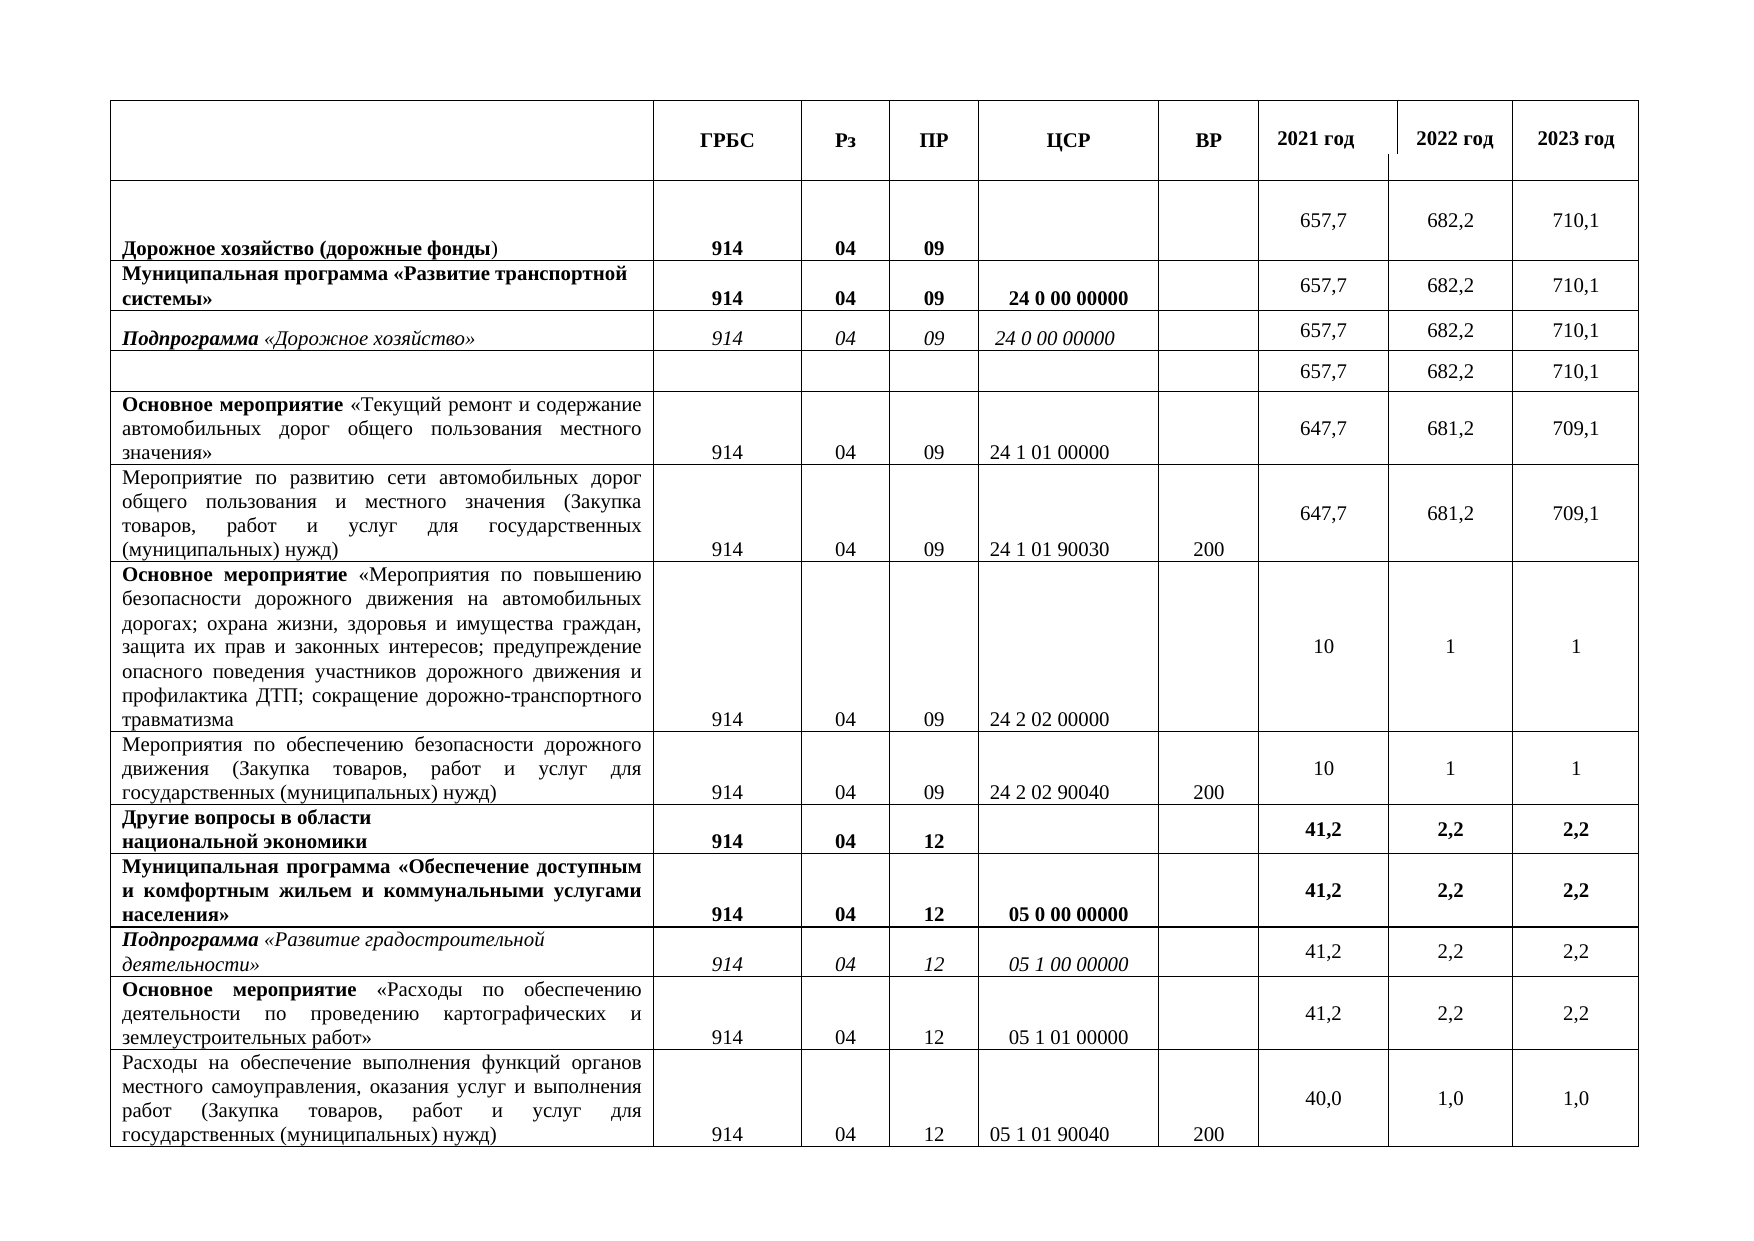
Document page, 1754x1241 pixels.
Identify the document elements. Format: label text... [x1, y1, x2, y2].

table_cell [1259, 154, 1388, 179]
table_cell 914 [654, 854, 801, 926]
table_cell 2,2 [1389, 854, 1512, 926]
table_cell 681,2 [1389, 465, 1512, 561]
table_header 2021 год [1259, 101, 1372, 153]
table_header ЦСР [979, 101, 1158, 179]
table_cell 2,2 [1389, 977, 1512, 1049]
table_cell 914 [654, 181, 801, 260]
table_cell 2,2 [1513, 805, 1638, 853]
table_cell 682,2 [1389, 311, 1512, 350]
table_cell 2,2 [1513, 854, 1638, 926]
table_cell 657,7 [1259, 261, 1388, 309]
table_cell 12 [890, 928, 978, 976]
table_header ГРБС [654, 101, 801, 179]
table_cell 04 [802, 928, 889, 976]
table_cell 1,0 [1389, 1050, 1512, 1146]
table_cell 709,1 [1513, 465, 1638, 561]
table_cell 682,2 [1389, 351, 1512, 391]
table_cell 04 [802, 311, 889, 350]
table_cell 1,0 [1513, 1050, 1638, 1146]
table_cell 05 1 01 00000 [979, 977, 1158, 1049]
table_header [1373, 101, 1397, 153]
table_cell 914 [654, 261, 801, 309]
table_cell Основное мероприятие «Текущий ремонт и содержание автомобильных дорог общего пользования местного значения» [111, 392, 653, 464]
table_cell 40,0 [1259, 1050, 1388, 1146]
table_cell [1159, 562, 1258, 731]
table_cell 41,2 [1259, 977, 1388, 1049]
table_header ВР [1159, 101, 1258, 179]
table_cell Подпрограмма «Развитие градостроительной деятельности» [111, 928, 653, 976]
table_cell [1159, 181, 1258, 260]
table_cell 914 [654, 928, 801, 976]
table_cell [979, 181, 1158, 260]
table_cell 09 [890, 261, 978, 309]
table_cell 04 [802, 977, 889, 1049]
table_header Рз [802, 101, 889, 179]
table_cell Мероприятия по обеспечению безопасности дорожного движения (Закупка товаров, работ и услуг для государственных (муниципальных) нужд) [111, 732, 653, 804]
table_cell 24 1 01 90030 [979, 465, 1158, 561]
table_cell [1159, 311, 1258, 350]
table_cell [1159, 977, 1258, 1049]
table_cell 04 [802, 732, 889, 804]
table_cell 681,2 [1389, 392, 1512, 464]
table_cell 24 2 02 00000 [979, 562, 1158, 731]
table_cell 2,2 [1513, 977, 1638, 1049]
table_cell 200 [1159, 465, 1258, 561]
table_cell 647,7 [1259, 465, 1388, 561]
table_cell 709,1 [1513, 392, 1638, 464]
table_cell 2,2 [1389, 928, 1512, 976]
table_cell [979, 805, 1158, 853]
table_cell 200 [1159, 1050, 1258, 1146]
table_cell 914 [654, 562, 801, 731]
table_cell Расходы на обеспечение выполнения функций органов местного самоуправления, оказания услуг и выполнения работ (Закупка товаров, работ и услуг для государственных (муниципальных) нужд) [111, 1050, 653, 1146]
table_cell 04 [802, 1050, 889, 1146]
table_cell 10 [1259, 732, 1388, 804]
table_cell Муниципальная программа «Обеспечение доступным и комфортным жильем и коммунальными услугами населения» [111, 854, 653, 926]
table_cell 09 [890, 732, 978, 804]
table_cell Основное мероприятие «Расходы по обеспечению деятельности по проведению картографических и землеустроительных работ» [111, 977, 653, 1049]
table_cell 04 [802, 465, 889, 561]
table_cell 682,2 [1389, 261, 1512, 309]
table_cell Мероприятие по развитию сети автомобильных дорог общего пользования и местного значения (Закупка товаров, работ и услуг для государственных (муниципальных) нужд) [111, 465, 653, 561]
table_cell 2,2 [1513, 928, 1638, 976]
table_cell 24 2 02 90040 [979, 732, 1158, 804]
table_header [111, 101, 653, 179]
table_cell 1 [1389, 562, 1512, 731]
table_cell 1 [1513, 732, 1638, 804]
table_cell 657,7 [1259, 311, 1388, 350]
table_cell 200 [1159, 732, 1258, 804]
table_cell 24 0 00 00000 [979, 311, 1158, 350]
table_cell 914 [654, 977, 801, 1049]
table_cell 12 [890, 1050, 978, 1146]
table_cell [1159, 261, 1258, 309]
table_cell 914 [654, 1050, 801, 1146]
table_cell 09 [890, 562, 978, 731]
table_cell Подпрограмма «Дорожное хозяйство» [111, 311, 653, 350]
table_cell 710,1 [1513, 181, 1638, 260]
table_cell 04 [802, 562, 889, 731]
table_cell 914 [654, 392, 801, 464]
table_cell [1389, 154, 1512, 179]
table_cell 09 [890, 181, 978, 260]
table_cell 04 [802, 392, 889, 464]
table_cell Основное мероприятие «Мероприятия по повышению безопасности дорожного движения на автомобильных дорогах; охрана жизни, здоровья и имущества граждан, защита их прав и законных интересов; предупреждение опасного поведения участников дорожного движения и профилактика ДТП; сокращение дорожно-транспортного травматизма [111, 562, 653, 731]
table_cell 710,1 [1513, 311, 1638, 350]
table_cell 04 [802, 854, 889, 926]
table_cell 12 [890, 977, 978, 1049]
table_cell [1159, 351, 1258, 391]
table_cell 09 [890, 311, 978, 350]
table_header 2022 год [1398, 101, 1512, 153]
table_cell 710,1 [1513, 261, 1638, 309]
table_cell 1 [1513, 562, 1638, 731]
table_cell 24 0 00 00000 [979, 261, 1158, 309]
table_cell 914 [654, 465, 801, 561]
table_header ПР [890, 101, 978, 179]
table_cell 09 [890, 392, 978, 464]
table_cell 05 1 00 00000 [979, 928, 1158, 976]
table_cell 12 [890, 805, 978, 853]
table_cell 2,2 [1389, 805, 1512, 853]
table_cell 04 [802, 805, 889, 853]
table_cell [1513, 154, 1638, 179]
table_cell 657,7 [1259, 351, 1388, 391]
table_cell Дорожное хозяйство (дорожные фонды) [111, 181, 653, 260]
table_cell 05 0 00 00000 [979, 854, 1158, 926]
table_cell 24 1 01 00000 [979, 392, 1158, 464]
table_cell [890, 351, 978, 391]
table_cell [654, 351, 801, 391]
table_cell 657,7 [1259, 181, 1388, 260]
table_cell 914 [654, 311, 801, 350]
table_cell [1159, 805, 1258, 853]
table_cell [1159, 392, 1258, 464]
table_cell 41,2 [1259, 928, 1388, 976]
table_cell 09 [890, 465, 978, 561]
table_cell Муниципальная программа «Развитие транспортной системы» [111, 261, 653, 309]
table_cell 04 [802, 181, 889, 260]
table_cell 647,7 [1259, 392, 1388, 464]
table_cell [979, 351, 1158, 391]
table_cell 41,2 [1259, 805, 1388, 853]
table_cell 914 [654, 732, 801, 804]
table_cell 1 [1389, 732, 1512, 804]
table_cell [802, 351, 889, 391]
table_cell Другие вопросы в области национальной экономики [111, 805, 653, 853]
table_cell 05 1 01 90040 [979, 1050, 1158, 1146]
table_cell 04 [802, 261, 889, 309]
table_cell 41,2 [1259, 854, 1388, 926]
table_cell [111, 351, 653, 391]
table_cell 682,2 [1389, 181, 1512, 260]
table_cell 10 [1259, 562, 1388, 731]
table_cell [1159, 928, 1258, 976]
table_cell 914 [654, 805, 801, 853]
table_cell 710,1 [1513, 351, 1638, 391]
table_cell 12 [890, 854, 978, 926]
table_cell [1159, 854, 1258, 926]
table_header 2023 год [1513, 101, 1638, 153]
